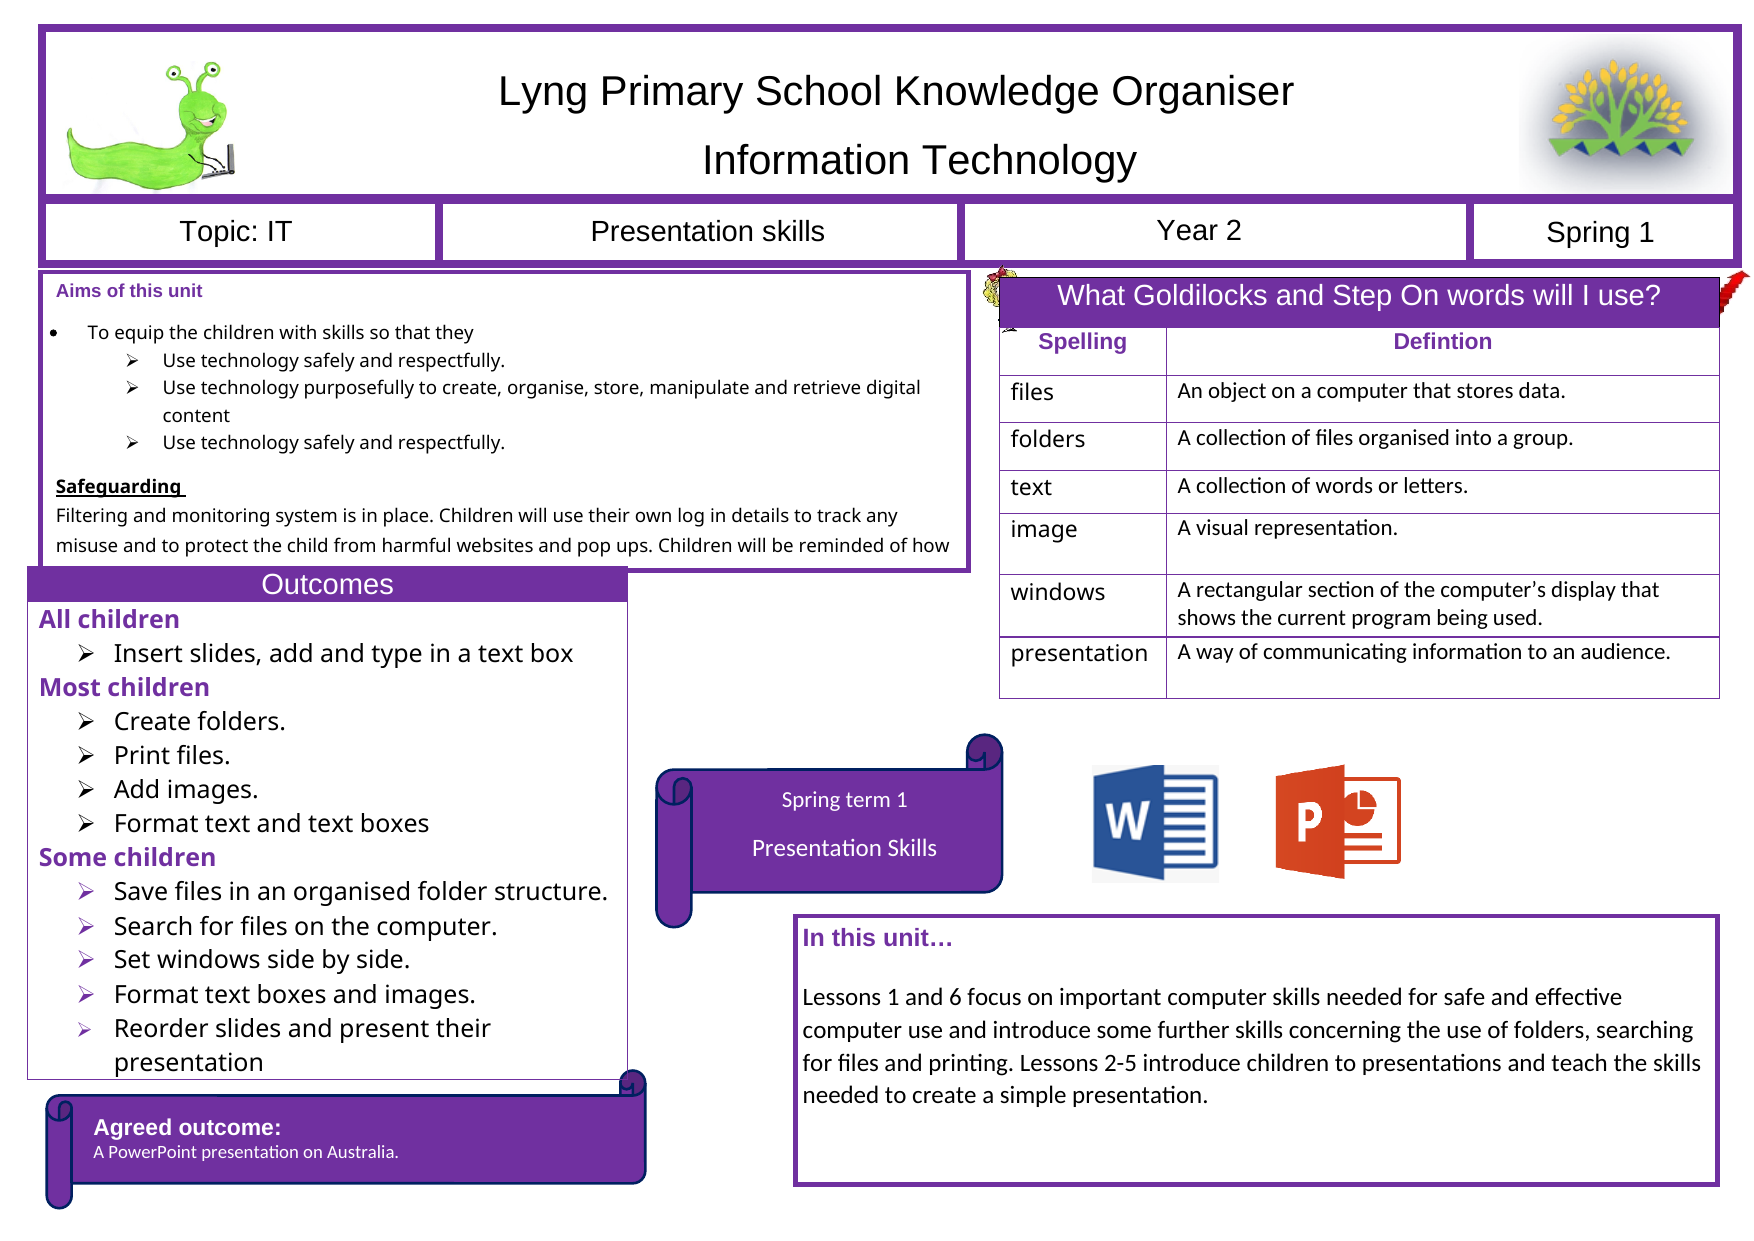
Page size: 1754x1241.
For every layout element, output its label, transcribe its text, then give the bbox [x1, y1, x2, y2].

table_cell folders [1000, 423, 1166, 470]
picture [1091, 765, 1220, 883]
table_cell A collection of files organised into a group. [1167, 423, 1719, 470]
picture [1275, 764, 1403, 879]
table_cell An object on a computer that stores data. [1167, 376, 1719, 422]
table_cell Defintion [1167, 328, 1719, 375]
table_cell presentation [1000, 638, 1166, 698]
table_cell image [1000, 514, 1166, 574]
table_cell files [1000, 376, 1166, 422]
table_cell A visual representation. [1167, 514, 1719, 574]
table_cell A way of communicating information to an audience. [1167, 638, 1719, 698]
table_cell Spelling [1000, 328, 1166, 375]
table_cell windows [1000, 575, 1166, 636]
picture [1518, 34, 1738, 194]
table_cell A collection of words or letters. [1167, 471, 1719, 512]
picture [1693, 263, 1754, 322]
table_cell text [1000, 471, 1166, 512]
table_header Outcomes [28, 567, 627, 601]
picture [971, 257, 1039, 343]
table_cell A rectangular section of the computer’s display that shows the current program being used. [1167, 575, 1719, 636]
table_cell All children Insert slides, add and type in a text box Most children Create folders. Print files. Add images. Format text and text boxes Some children Save files in an organised folder structure. Search for files on the computer. Set windows side by side. Format text boxes and images. Reorder slides and present their presentation [28, 602, 627, 1078]
table_header What Goldilocks and Step On words will I use? [1000, 278, 1719, 327]
picture [60, 61, 239, 193]
